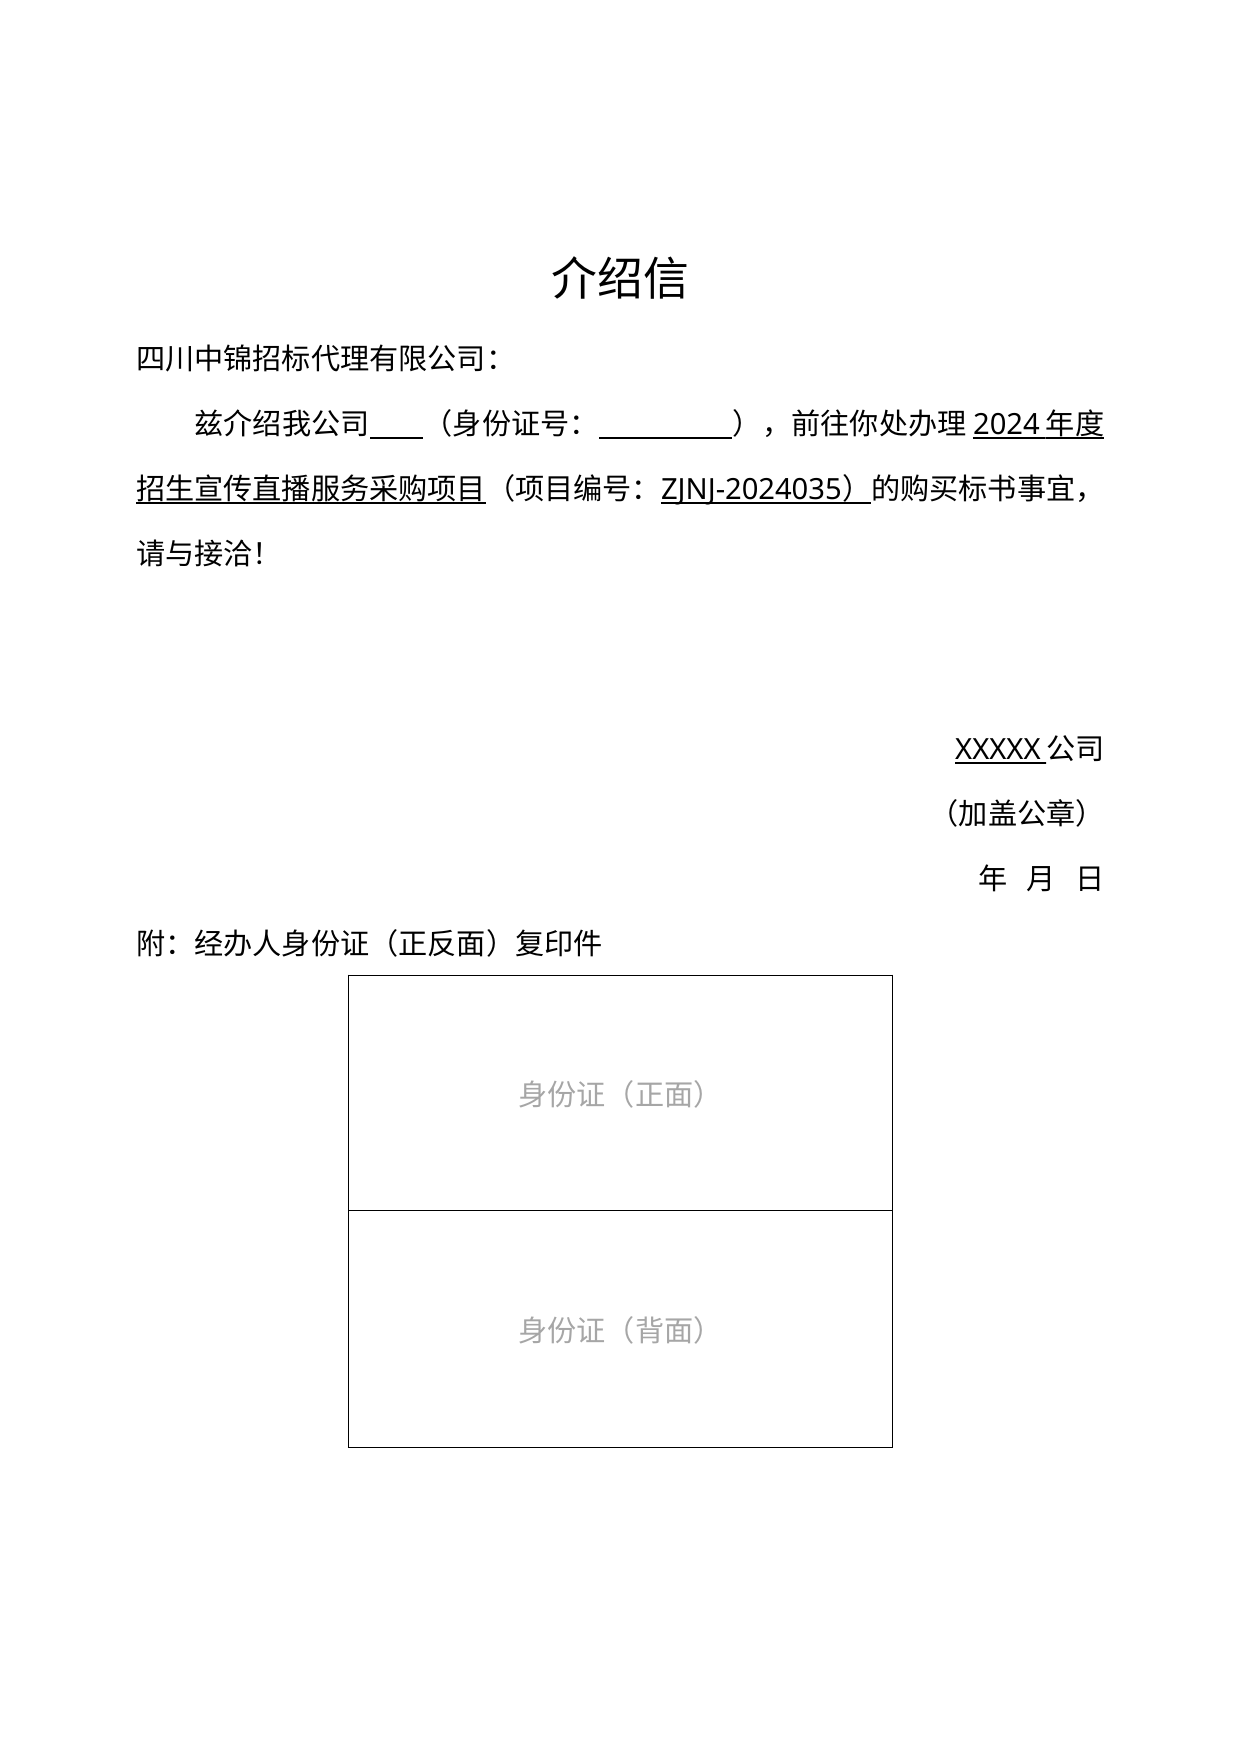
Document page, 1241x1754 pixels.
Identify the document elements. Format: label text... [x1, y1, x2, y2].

table_header 身份证（正面） [349, 976, 892, 1210]
text 介绍信 [136, 227, 1104, 324]
text 年 月 日 [136, 844, 1104, 909]
text 四川中锦招标代理有限公司： [136, 324, 1104, 389]
table_cell 身份证（背面） [349, 1211, 892, 1447]
text 兹介绍我公司 （身份证号： ），前往你处办理2024年度招生宣传直播服务采购项目（项目编号：ZJNJ-2024035）的购买标书事宜，请与接洽！ [136, 389, 1104, 584]
text （加盖公章） [136, 779, 1104, 844]
text 附：经办人身份证（正反面）复印件 [136, 909, 1104, 974]
text XXXXX公司 [136, 714, 1104, 779]
